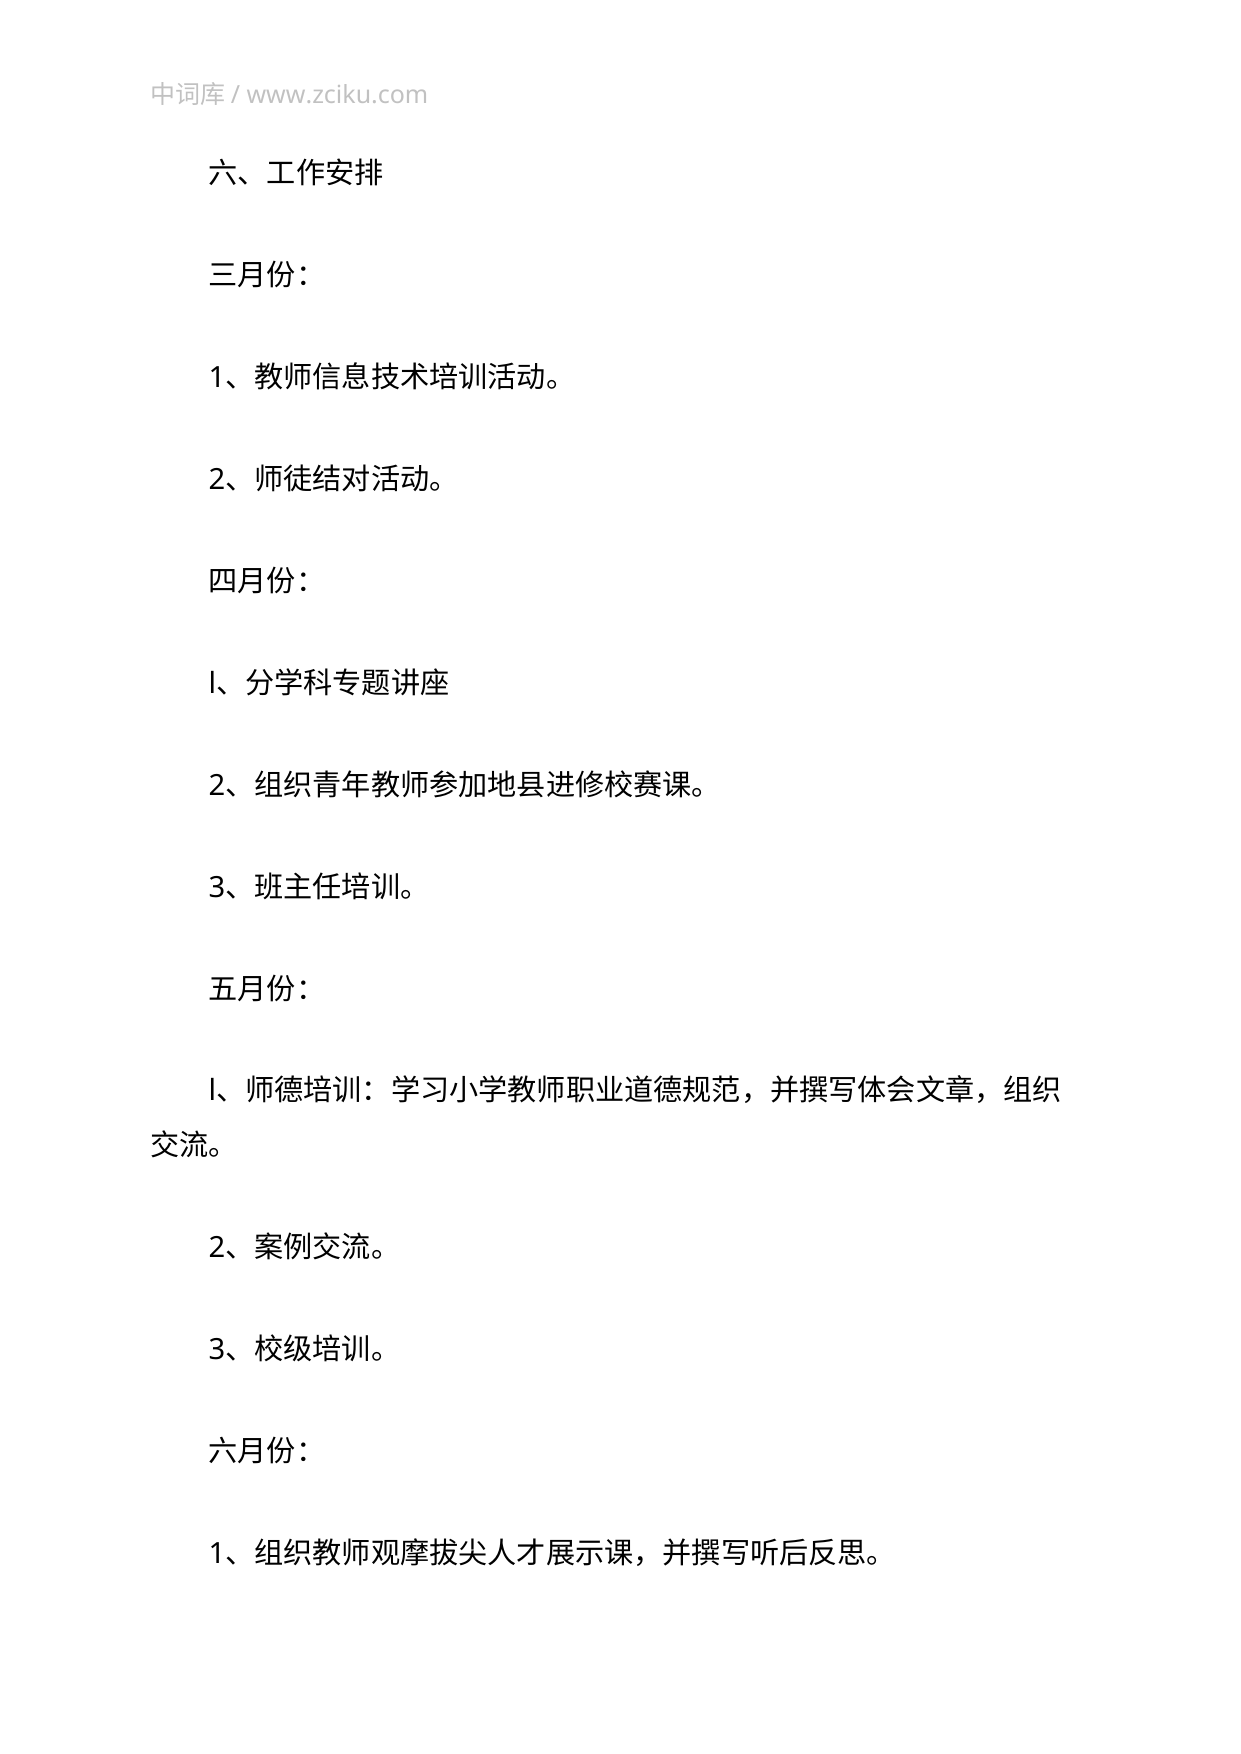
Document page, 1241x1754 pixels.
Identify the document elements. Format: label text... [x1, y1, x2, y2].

text 五月份： [150, 965, 1090, 1007]
text 1、组织教师观摩拔尖人才展示课，并撰写听后反思。 [150, 1529, 1090, 1572]
text l、师德培训：学习小学教师职业道德规范，并撰写体会文章，组织交流。 [150, 1067, 1090, 1164]
text 1、教师信息技术培训活动。 [150, 353, 1090, 396]
text 3、班主任培训。 [150, 863, 1090, 906]
text 2、师徒结对活动。 [150, 456, 1090, 498]
text 3、校级培训。 [150, 1326, 1090, 1368]
text 四月份： [150, 557, 1090, 600]
text 六月份： [150, 1428, 1090, 1470]
text 2、案例交流。 [150, 1224, 1090, 1266]
text l、分学科专题讲座 [150, 659, 1090, 702]
text 三月份： [150, 252, 1090, 294]
text 2、组织青年教师参加地县进修校赛课。 [150, 761, 1090, 804]
text 六、工作安排 [150, 150, 1090, 192]
